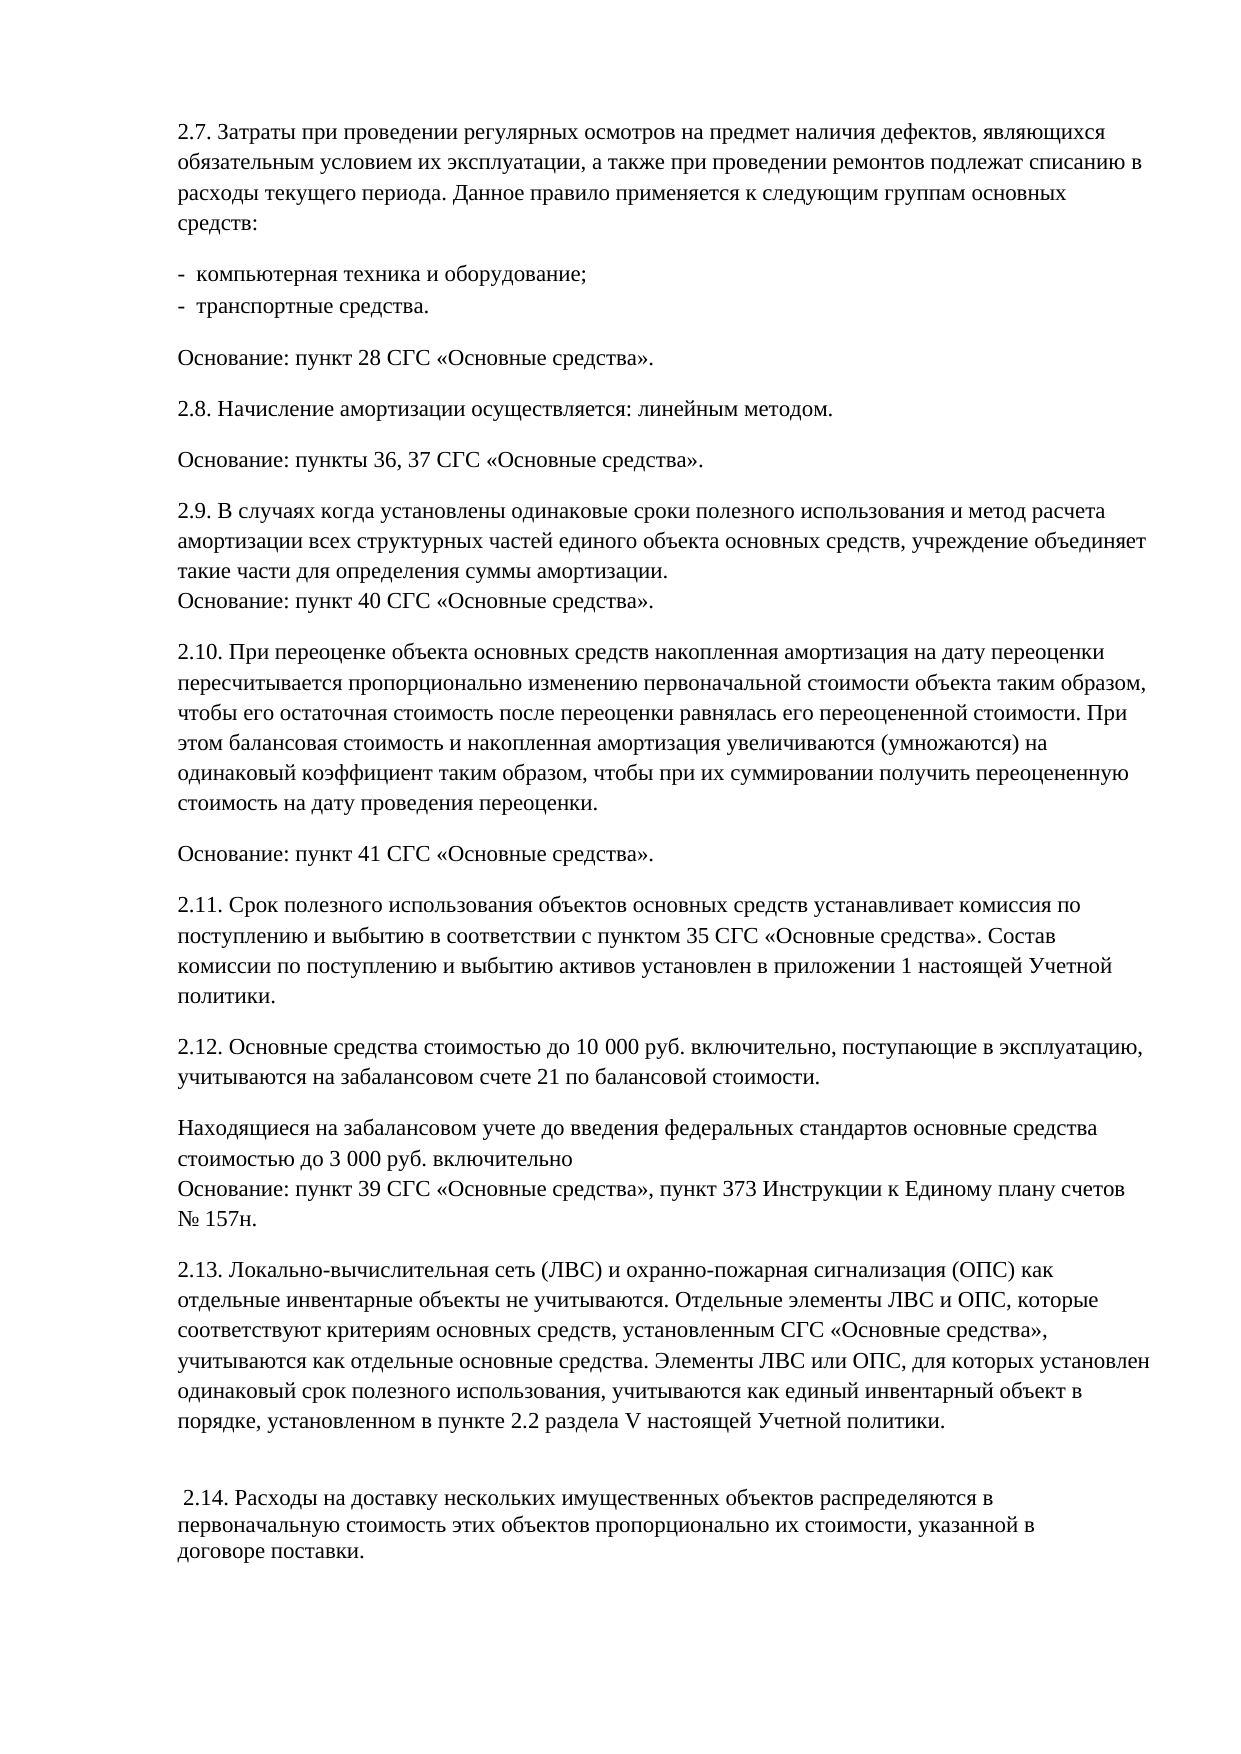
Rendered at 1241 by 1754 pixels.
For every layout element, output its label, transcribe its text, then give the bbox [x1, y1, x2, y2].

text договоре поставки. [177, 1537, 1152, 1563]
text - транспортные средства. [177, 292, 1152, 319]
text 2.11. Срок полезного использования объектов основных средств устанавливает комиссия по поступлению и выбытию в соответствии с пунктом 35 СГС «Основные средства». Состав комиссии по поступлению и выбытию активов установлен в приложении 1 настоящей Учетной политики. [177, 891, 1152, 1008]
text Основание: пункт 28 СГС «Основные средства». [177, 343, 1152, 370]
text 2.14. Расходы на доставку нескольких имущественных объектов распределяются в первоначальную стоимость этих объектов пропорционально их стоимости, указанной в [177, 1484, 1152, 1537]
text - компьютерная техника и оборудование; [177, 260, 1152, 286]
text 2.9. В случаях когда установлены одинаковые сроки полезного использования и метод расчета амортизации всех структурных частей единого объекта основных средств, учреждение объединяет такие части для определения суммы амортизации. Основание: пункт 40 СГС «Основные средства». [177, 497, 1152, 614]
text Основание: пункт 41 СГС «Основные средства». [177, 840, 1152, 867]
text Основание: пункты 36, 37 СГС «Основные средства». [177, 446, 1152, 472]
text 2.8. Начисление амортизации осуществляется: линейным методом. [177, 394, 1152, 421]
text Находящиеся на забалансовом учете до введения федеральных стандартов основные средства стоимостью до 3 000 руб. включительно Основание: пункт 39 СГС «Основные средства», пункт 373 Инструкции к Единому плану счетов № 157н. [177, 1114, 1152, 1231]
text 2.12. Основные средства стоимостью до 10 000 руб. включительно, поступающие в эксплуатацию, учитываются на забалансовом счете 21 по балансовой стоимости. [177, 1033, 1152, 1090]
text 2.13. Локально-вычислительная сеть (ЛВС) и охранно-пожарная сигнализация (ОПС) как отдельные инвентарные объекты не учитываются. Отдельные элементы ЛВС и ОПС, которые соответствуют критериям основных средств, установленным СГС «Основные средства», учитываются как отдельные основные средства. Элементы ЛВС или ОПС, для которых установлен одинаковый срок полезного использования, учитываются как единый инвентарный объект в порядке, установленном в пункте 2.2 раздела V настоящей Учетной политики. [177, 1256, 1152, 1433]
text 2.7. Затраты при проведении регулярных осмотров на предмет наличия дефектов, являющихся обязательным условием их эксплуатации, а также при проведении ремонтов подлежат списанию в расходы текущего периода. Данное правило применяется к следующим группам основных средств: [177, 118, 1152, 235]
text 2.10. При переоценке объекта основных средств накопленная амортизация на дату переоценки пересчитывается пропорционально изменению первоначальной стоимости объекта таким образом, чтобы его остаточная стоимость после переоценки равнялась его переоцененной стоимости. При этом балансовая стоимость и накопленная амортизация увеличиваются (умножаются) на одинаковый коэффициент таким образом, чтобы при их суммировании получить переоцененную стоимость на дату проведения переоценки. [177, 638, 1152, 816]
